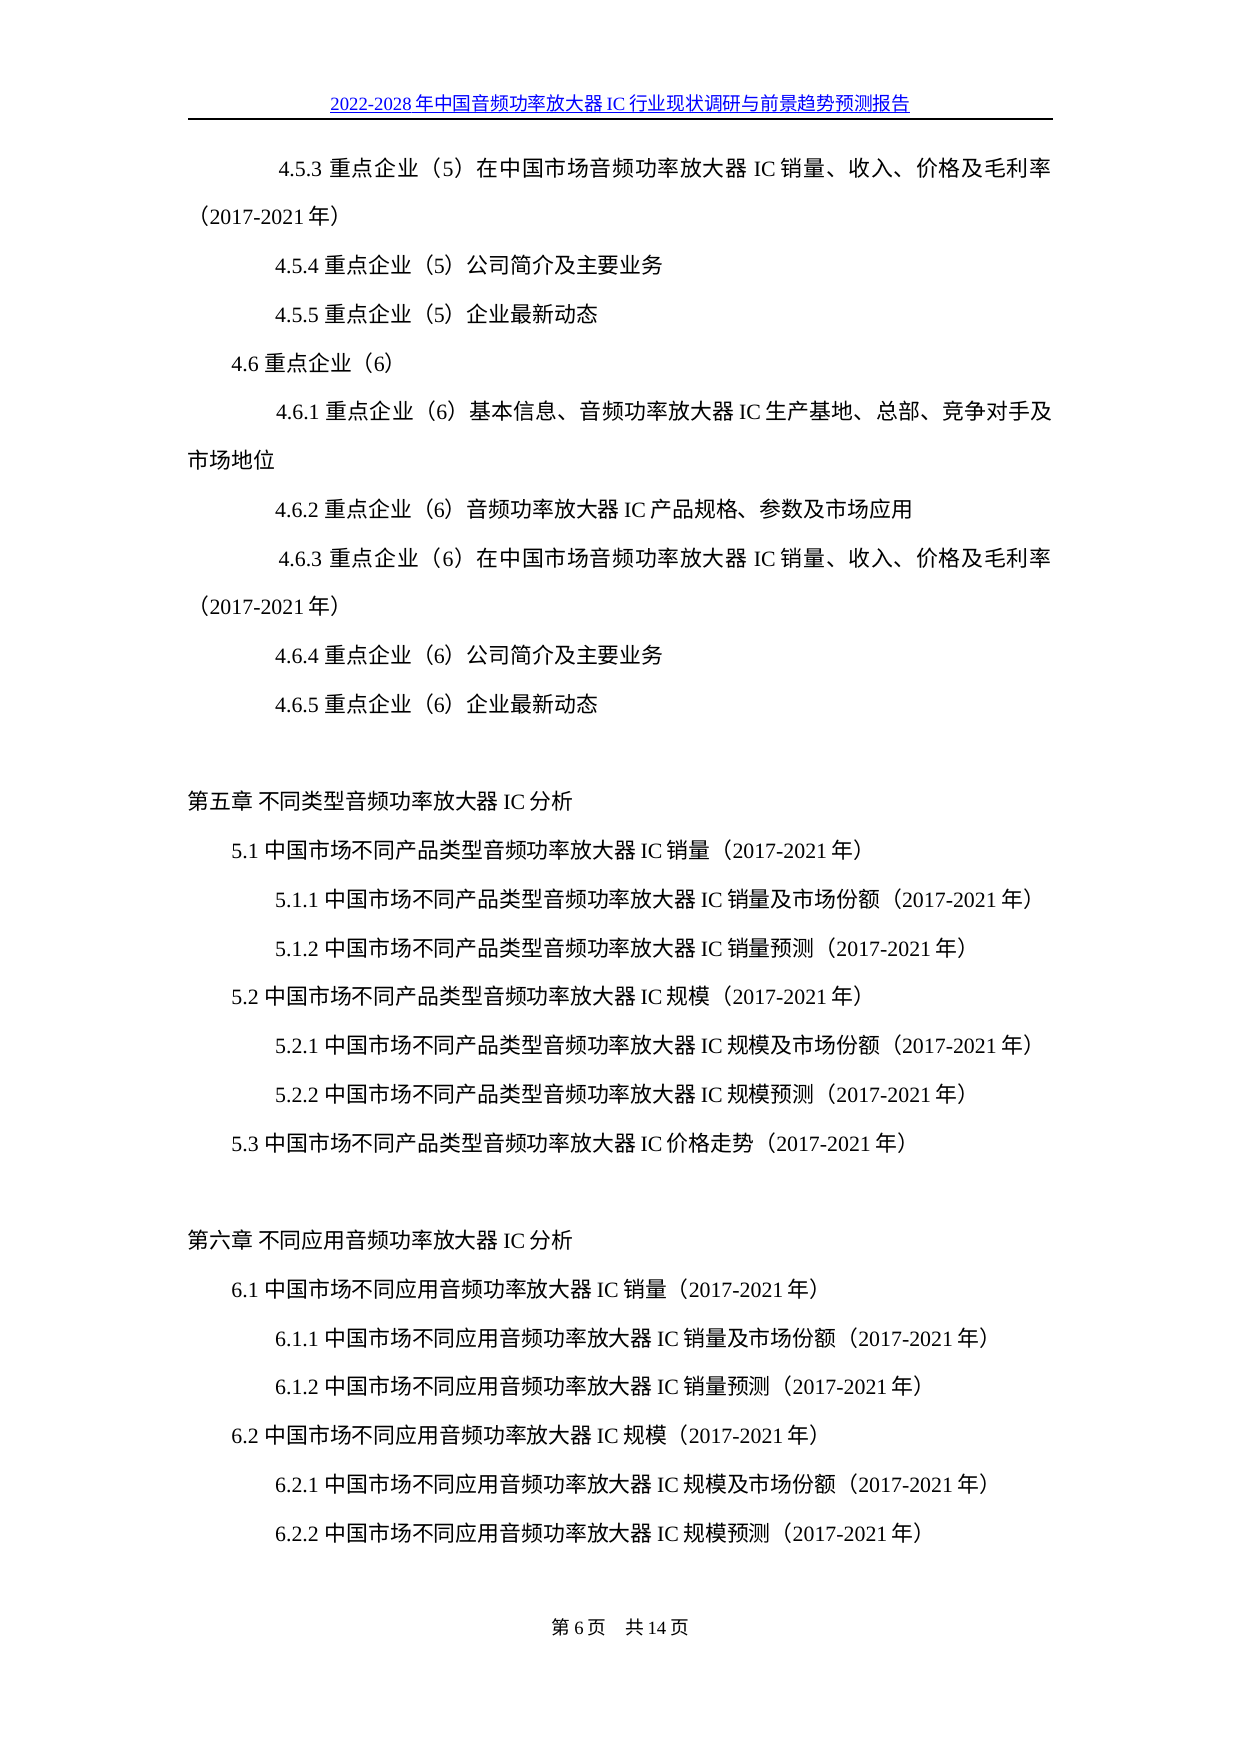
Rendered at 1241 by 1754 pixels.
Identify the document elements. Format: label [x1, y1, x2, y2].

text [187, 150, 1053, 1548]
